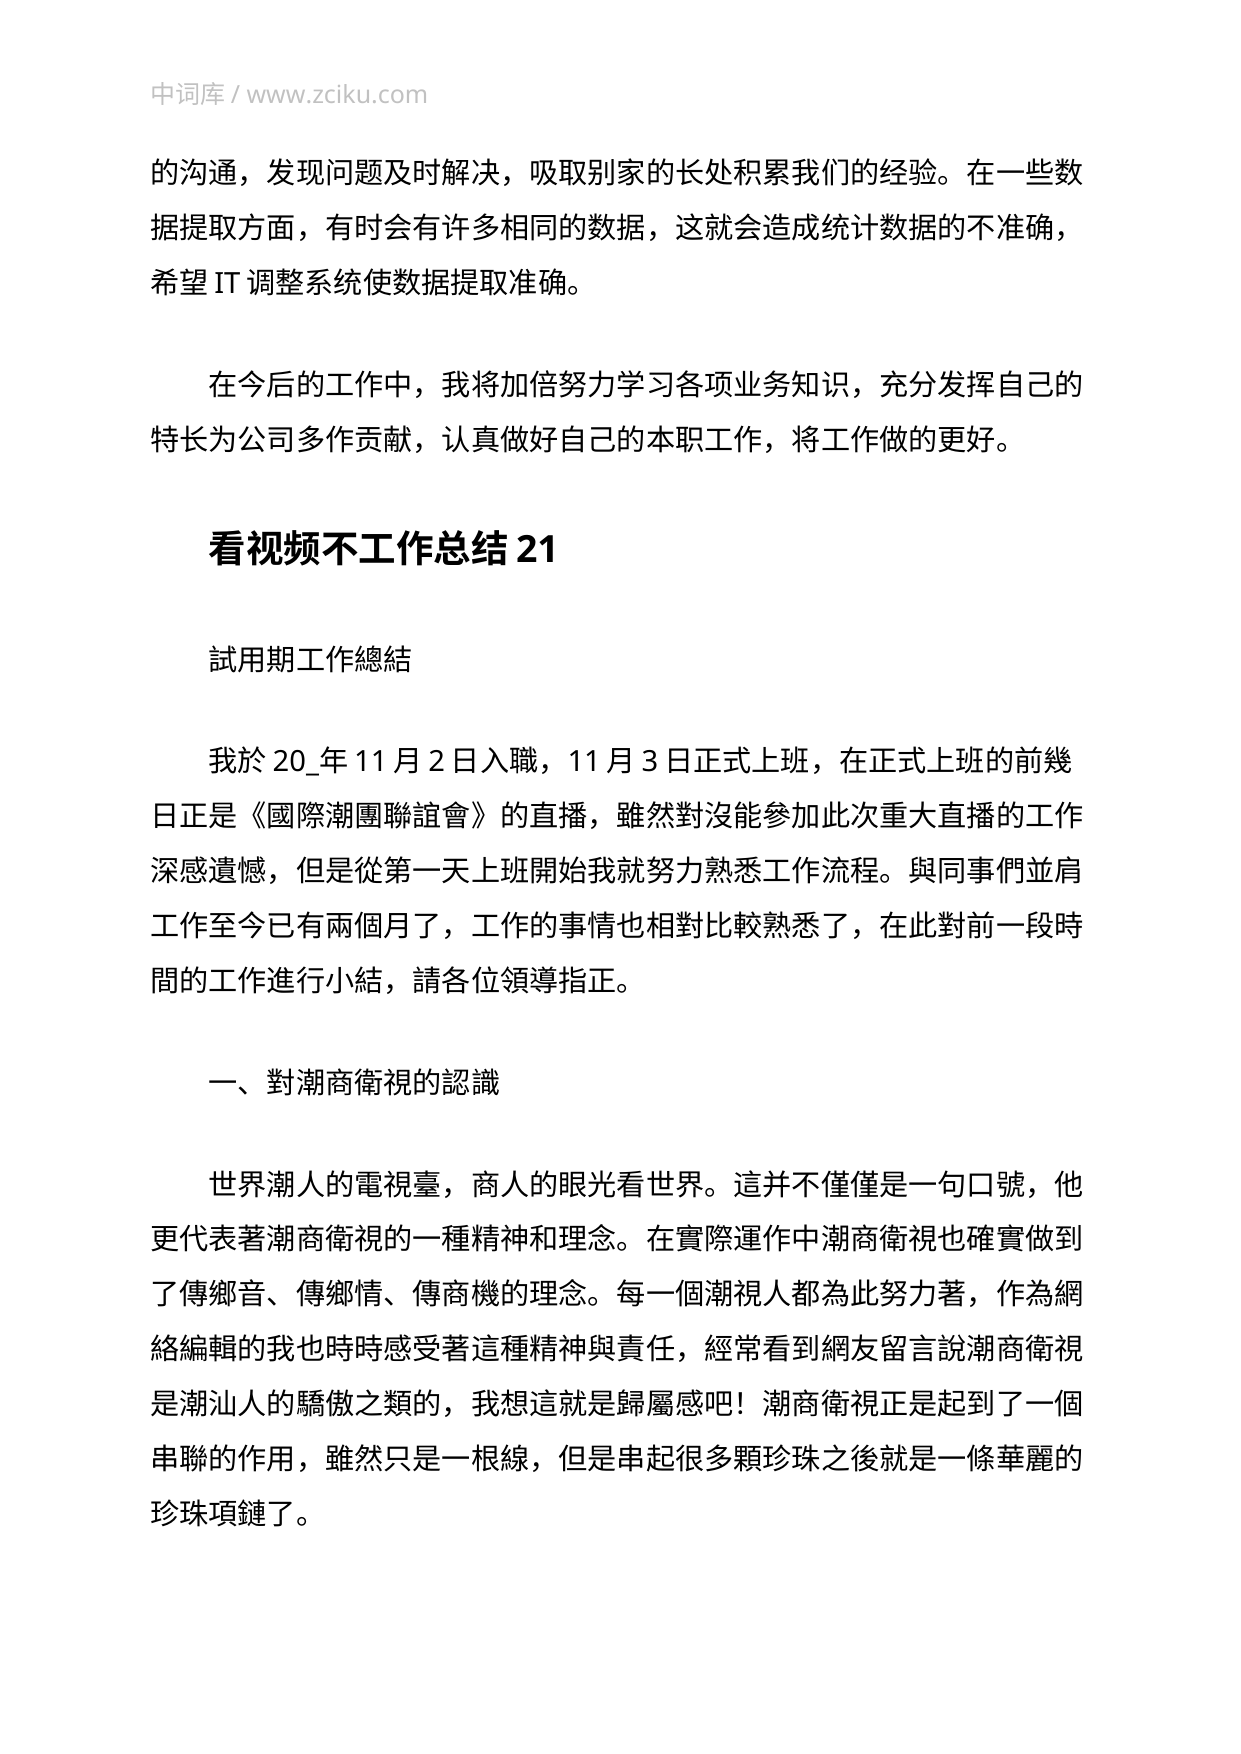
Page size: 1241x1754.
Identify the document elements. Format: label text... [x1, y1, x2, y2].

text 在今后的工作中，我将加倍努力学习各项业务知识，充分发挥自己的特长为公司多作贡献，认真做好自己的本职工作，将工作做的更好。 [150, 362, 1090, 459]
text 看视频不工作总结21 [150, 518, 1090, 573]
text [150, 150, 1090, 302]
text 我於20_年11月2日入職，11月3日正式上班，在正式上班的前幾日正是《國際潮團聯誼會》的直播，雖然對沒能參加此次重大直播的工作深感遺憾，但是從第一天上班開始我就努力熟悉工作流程。與同事們並肩工作至今已有兩個月了，工作的事情也相對比較熟悉了，在此對前一段時間的工作進行小結，請各位領導指正。 [150, 738, 1090, 1000]
text 世界潮人的電視臺，商人的眼光看世界。這并不僅僅是一句口號，他更代表著潮商衛視的一種精神和理念。在實際運作中潮商衛視也確實做到了傳鄉音、傳鄉情、傳商機的理念。每一個潮視人都為此努力著，作為網絡編輯的我也時時感受著這種精神與責任，經常看到網友留言說潮商衛視是潮汕人的驕傲之類的，我想這就是歸屬感吧！潮商衛視正是起到了一個串聯的作用，雖然只是一根線，但是串起很多顆珍珠之後就是一條華麗的珍珠項鏈了。 [150, 1161, 1090, 1533]
text 一、對潮商衛視的認識 [150, 1059, 1090, 1102]
text 試用期工作總結 [150, 636, 1090, 678]
